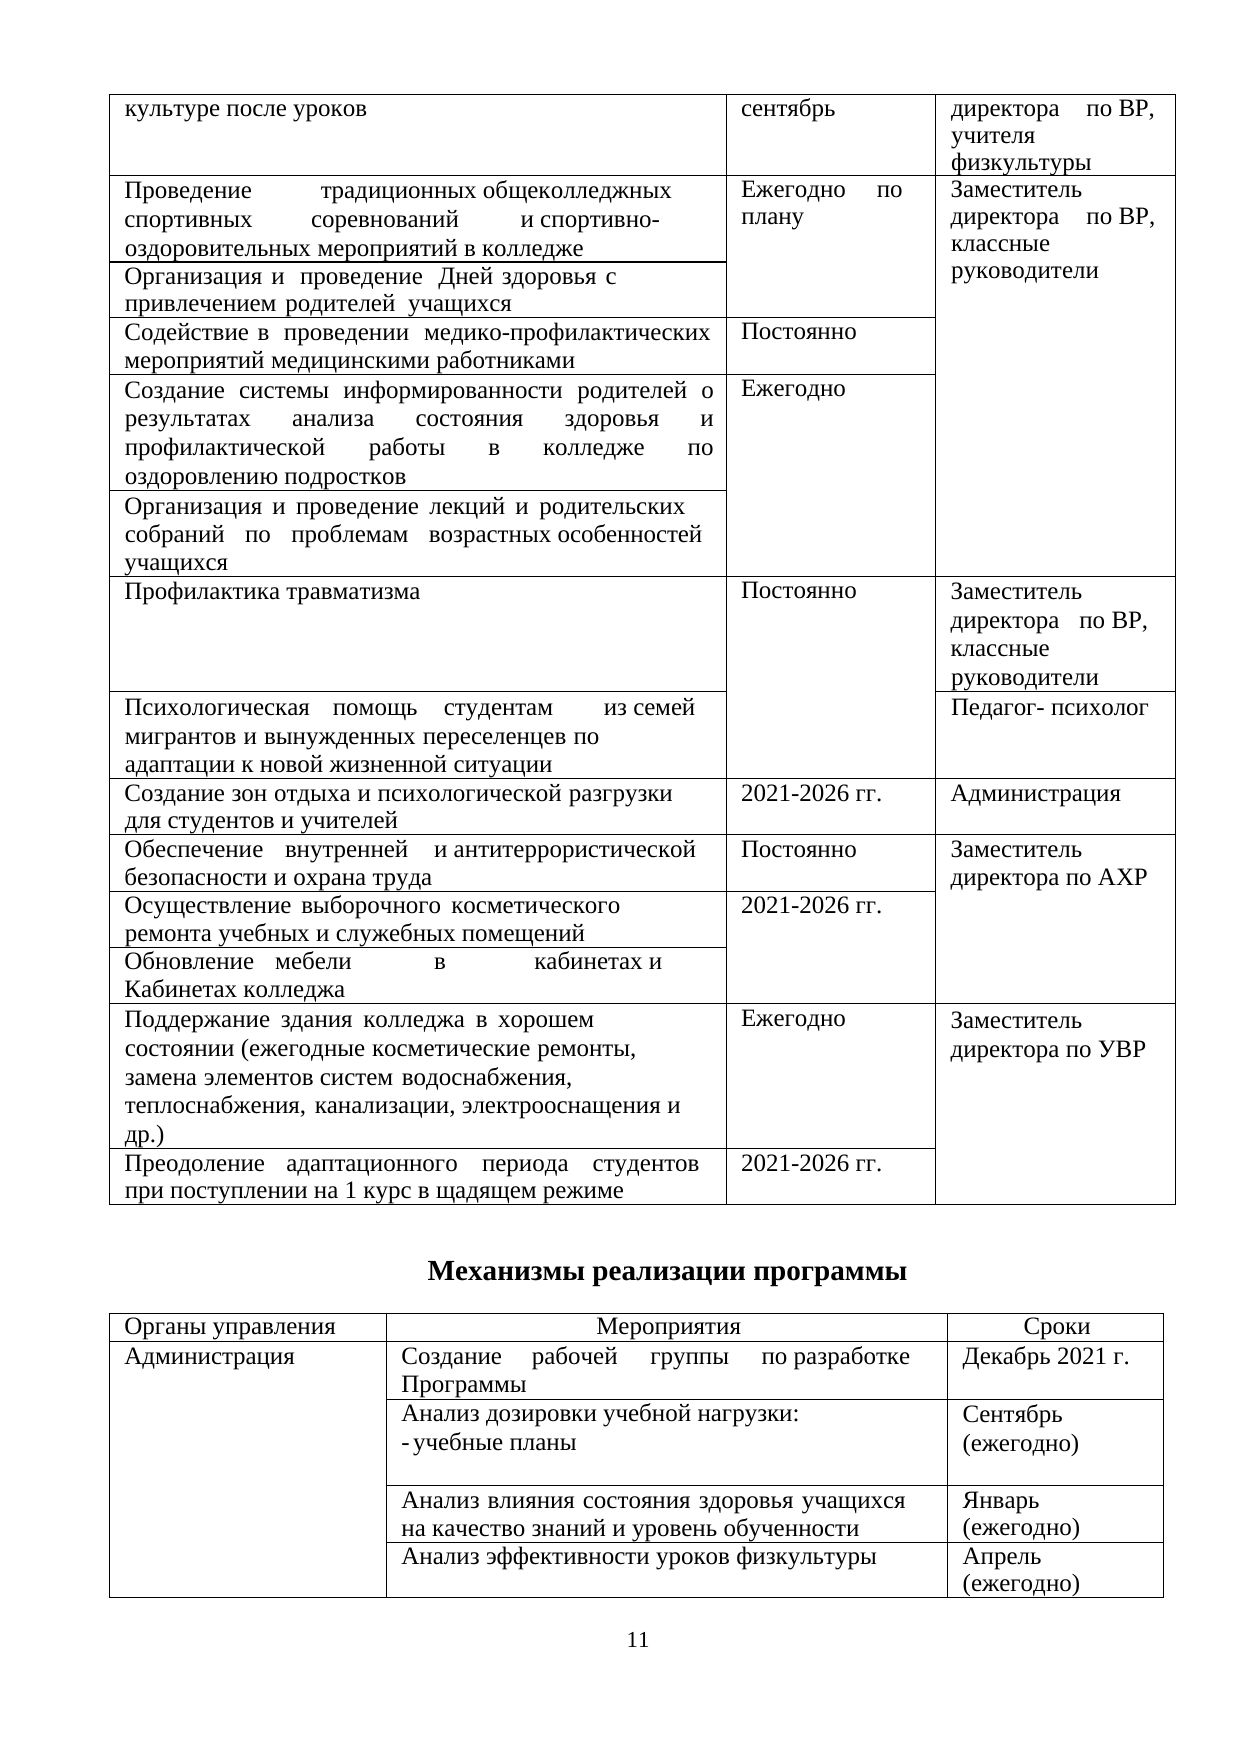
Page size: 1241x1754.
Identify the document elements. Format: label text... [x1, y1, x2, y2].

table_cell Поддержание здания колледжа в хорошем состоянии (ежегодные косметические ремонты, замена элементов систем водоснабжения, теплоснабжения, канализации, электрооснащения и др.) [110, 1004, 726, 1148]
table_cell Создание рабочей группы по разработке Программы [387, 1342, 947, 1398]
table_cell 2021-2026 гг. [727, 779, 935, 834]
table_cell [110, 95, 726, 175]
table_cell Апрель (ежегодно) [948, 1543, 1163, 1597]
table_cell Администрация [936, 779, 1175, 834]
table_cell Постоянно [727, 577, 935, 778]
table_cell 2021-2026 гг. [727, 1149, 935, 1204]
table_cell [936, 95, 1175, 175]
text Механизмы реализации программы [79, 1259, 1196, 1286]
table_cell Постоянно [727, 835, 935, 891]
table_cell Проведение традиционных общеколледжных спортивных соревнований и спортивно- оздоровительных мероприятий в колледже [110, 176, 726, 261]
table_cell Ежегодно по плану [727, 176, 935, 317]
table_cell Обновление мебели в кабинетах и Кабинетах колледжа [110, 948, 726, 1003]
table_cell Организация и проведение лекций и родительских собраний по проблемам возрастных особенностей учащихся [110, 491, 726, 576]
table_cell Декабрь 2021 г. [948, 1342, 1163, 1398]
table_cell Заместитель директора по АХР [936, 835, 1175, 1003]
table_cell Организация и проведение Дней здоровья с привлечением родителей учащихся [110, 263, 726, 317]
table_cell Анализ дозировки учебной нагрузки: учебные планы [387, 1400, 947, 1484]
table_cell Ежегодно [727, 1004, 935, 1148]
table_cell Сентябрь (ежегодно) [948, 1400, 1163, 1484]
table_cell Осуществление выборочного косметического ремонта учебных и служебных помещений [110, 892, 726, 947]
table_cell Постоянно [727, 318, 935, 374]
table_cell Педагог- психолог [936, 692, 1175, 778]
table_cell Заместитель директора по ВР, классные руководители [936, 176, 1175, 576]
table_cell Администрация [110, 1342, 386, 1597]
table_cell Психологическая помощь студентам из семей мигрантов и вынужденных переселенцев по адаптации к новой жизненной ситуации [110, 692, 726, 778]
table_cell 2021-2026 гг. [727, 892, 935, 1003]
table_cell Обеспечение внутренней и антитеррористической безопасности и охрана труда [110, 835, 726, 891]
table_header Сроки [948, 1314, 1163, 1341]
table_cell Профилактика травматизма [110, 577, 726, 691]
table_cell Анализ эффективности уроков физкультуры [387, 1543, 947, 1597]
table_header Мероприятия [387, 1314, 947, 1341]
table_cell Анализ влияния состояния здоровья учащихся на качество знаний и уровень обученности [387, 1486, 947, 1542]
table_cell Заместитель директора по ВР, классные руководители [936, 577, 1175, 691]
table_header Органы управления [110, 1314, 386, 1341]
table_cell Заместитель директора по УВР [936, 1004, 1175, 1204]
table_cell Создание системы информированности родителей о результатах анализа состояния здоровья и профилактической работы в колледже по оздоровлению подростков [110, 375, 726, 490]
table_cell Преодоление адаптационного периода студентов при поступлении на 1 курс в щадящем режиме [110, 1149, 726, 1204]
table_cell Январь (ежегодно) [948, 1486, 1163, 1542]
table_cell Создание зон отдыха и психологической разгрузки для студентов и учителей [110, 779, 726, 834]
table_cell Ежегодно [727, 375, 935, 576]
table_cell Ежегодно сентябрь [727, 95, 935, 175]
table_cell Содействие в проведении медико-профилактических мероприятий медицинскими работниками [110, 318, 726, 374]
